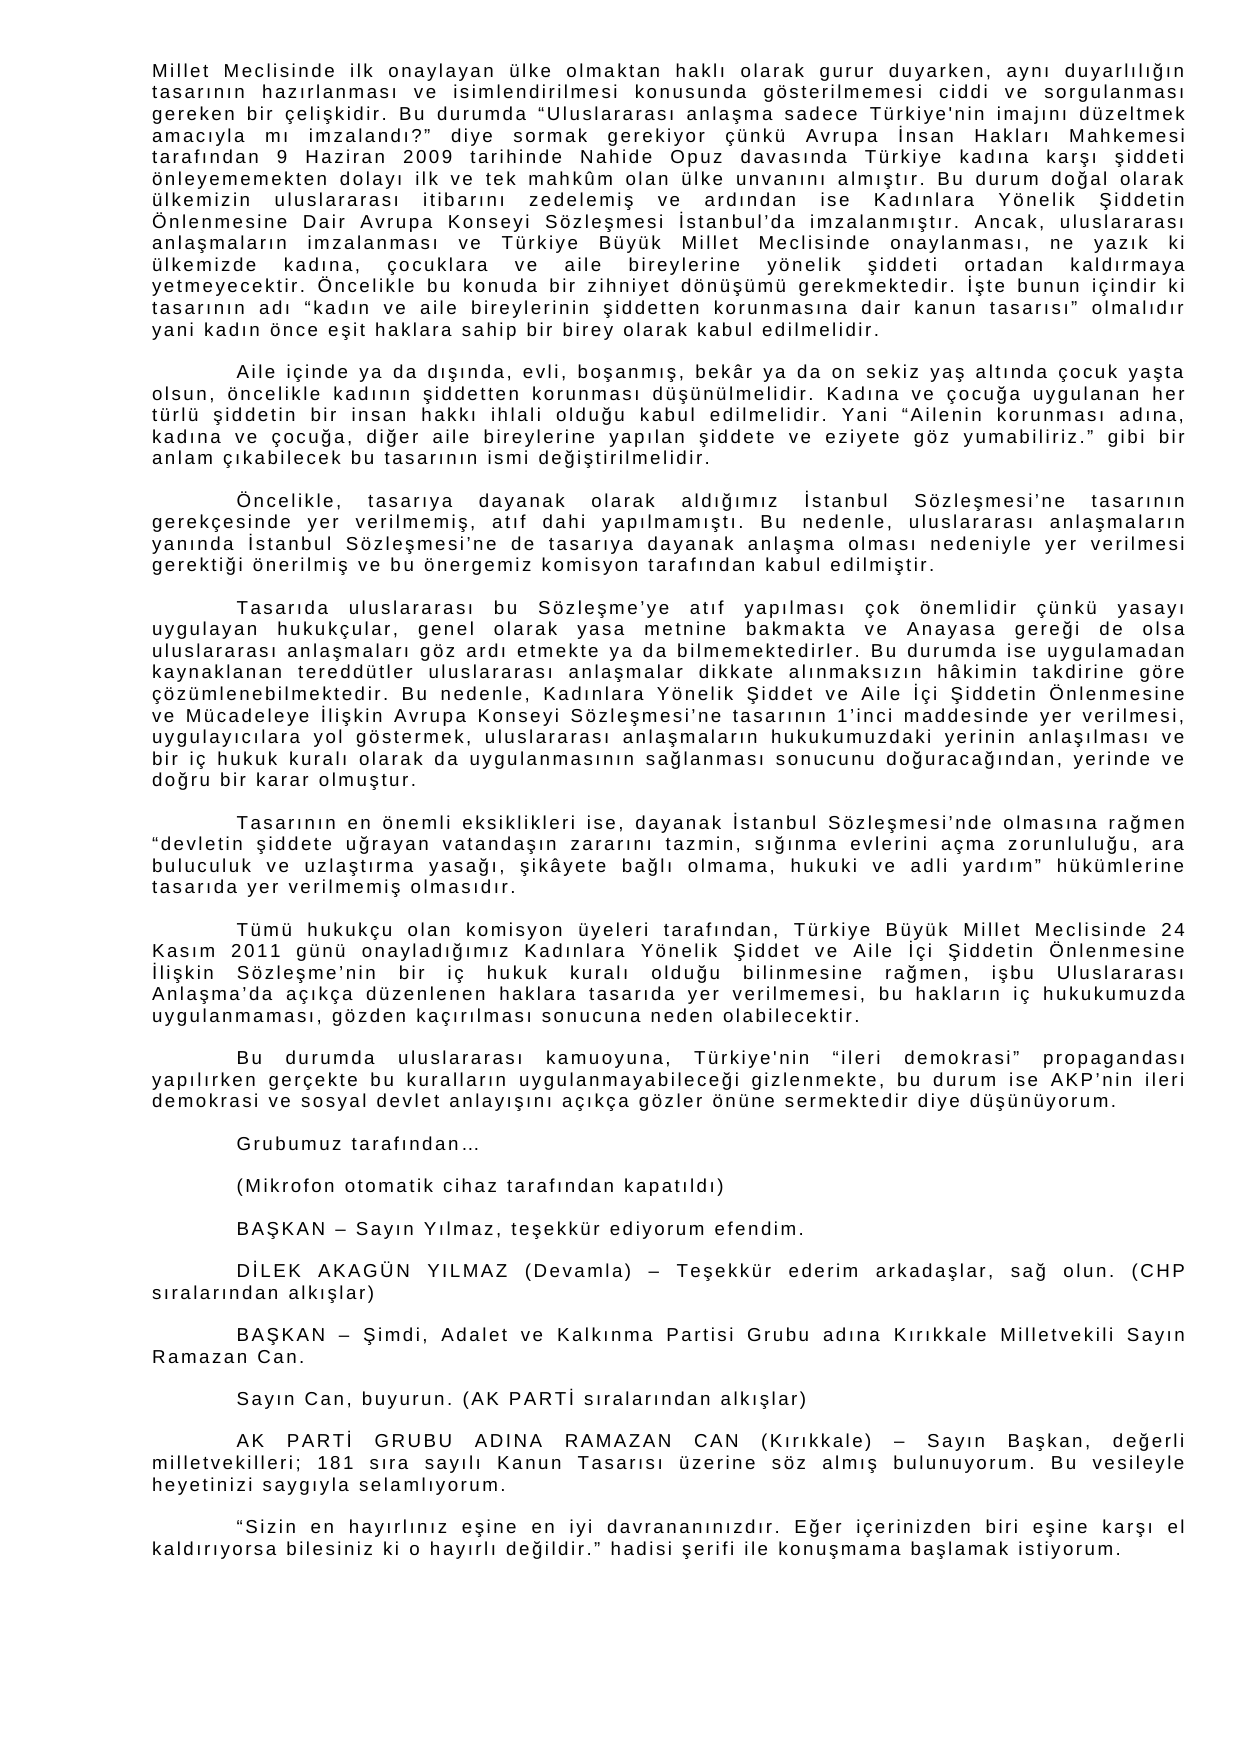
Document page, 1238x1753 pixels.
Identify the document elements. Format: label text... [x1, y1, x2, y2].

text Tasarıda uluslararası bu Sözleşme’ye atıf yapılması çok önemlidir çünkü yasayı uygulayan hukukçular, genel olarak yasa metnine bakmakta ve Anayasa gereği de olsa uluslararası anlaşmaları göz ardı etmekte ya da bilmemektedirler. Bu durumda ise uygulamadan kaynaklanan tereddütler uluslararası anlaşmalar dikkate alınmaksızın hâkimin takdirine göre çözümlenebilmektedir. Bu nedenle, Kadınlara Yönelik Şiddet ve Aile İçi Şiddetin Önlenmesine ve Mücadeleye İlişkin Avrupa Konseyi Sözleşmesi’ne tasarının 1’inci maddesinde yer verilmesi, uygulayıcılara yol göstermek, uluslararası anlaşmaların hukukumuzdaki yerinin anlaşılması ve bir iç hukuk kuralı olarak da uygulanmasının sağlanması sonucunu doğuracağından, yerinde ve doğru bir karar olmuştur. [152, 597, 1186, 791]
text “Sizin en hayırlınız eşine en iyi davrananınızdır. Eğer içerinizden biri eşine karşı el kaldırıyorsa bilesiniz ki o hayırlı değildir.” hadisi şerifi ile konuşmama başlamak istiyorum. [152, 1516, 1186, 1559]
text Öncelikle, tasarıya dayanak olarak aldığımız İstanbul Sözleşmesi’ne tasarının gerekçesinde yer verilmemiş, atıf dahi yapılmamıştı. Bu nedenle, uluslararası anlaşmaların yanında İstanbul Sözleşmesi’ne de tasarıya dayanak anlaşma olması nedeniyle yer verilmesi gerektiği önerilmiş ve bu önergemiz komisyon tarafından kabul edilmiştir. [152, 489, 1186, 576]
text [152, 60, 1186, 340]
text Aile içinde ya da dışında, evli, boşanmış, bekâr ya da on sekiz yaş altında çocuk yaşta olsun, öncelikle kadının şiddetten korunması düşünülmelidir. Kadına ve çocuğa uygulanan her türlü şiddetin bir insan hakkı ihlali olduğu kabul edilmelidir. Yani “Ailenin korunması adına, kadına ve çocuğa, diğer aile bireylerine yapılan şiddete ve eziyete göz yumabiliriz.” gibi bir anlam çıkabilecek bu tasarının ismi değiştirilmelidir. [152, 361, 1186, 469]
text Grubumuz tarafından… [152, 1133, 1186, 1154]
text AK PARTİ GRUBU ADINA RAMAZAN CAN (Kırıkkale) – Sayın Başkan, değerli milletvekilleri; 181 sıra sayılı Kanun Tasarısı üzerine söz almış bulunuyorum. Bu vesileyle heyetinizi saygıyla selamlıyorum. [152, 1430, 1186, 1495]
text DİLEK AKAGÜN YILMAZ (Devamla) – Teşekkür ederim arkadaşlar, sağ olun. (CHP sıralarından alkışlar) [152, 1260, 1186, 1303]
text Sayın Can, buyurun. (AK PARTİ sıralarından alkışlar) [152, 1388, 1186, 1409]
text (Mikrofon otomatik cihaz tarafından kapatıldı) [152, 1175, 1186, 1197]
text BAŞKAN – Sayın Yılmaz, teşekkür ediyorum efendim. [152, 1217, 1186, 1239]
text BAŞKAN – Şimdi, Adalet ve Kalkınma Partisi Grubu adına Kırıkkale Milletvekili Sayın Ramazan Can. [152, 1324, 1186, 1367]
text Tasarının en önemli eksiklikleri ise, dayanak İstanbul Sözleşmesi’nde olmasına rağmen “devletin şiddete uğrayan vatandaşın zararını tazmin, sığınma evlerini açma zorunluluğu, ara buluculuk ve uzlaştırma yasağı, şikâyete bağlı olmama, hukuki ve adli yardım” hükümlerine tasarıda yer verilmemiş olmasıdır. [152, 811, 1186, 898]
text Bu durumda uluslararası kamuoyuna, Türkiye'nin “ileri demokrasi” propagandası yapılırken gerçekte bu kuralların uygulanmayabileceği gizlenmekte, bu durum ise AKP’nin ileri demokrasi ve sosyal devlet anlayışını açıkça gözler önüne sermektedir diye düşünüyorum. [152, 1047, 1186, 1112]
text Tümü hukukçu olan komisyon üyeleri tarafından, Türkiye Büyük Millet Meclisinde 24 Kasım 2011 günü onayladığımız Kadınlara Yönelik Şiddet ve Aile İçi Şiddetin Önlenmesine İlişkin Sözleşme’nin bir iç hukuk kuralı olduğu bilinmesine rağmen, işbu Uluslararası Anlaşma’da açıkça düzenlenen haklara tasarıda yer verilmemesi, bu hakların iç hukukumuzda uygulanmaması, gözden kaçırılması sonucuna neden olabilecektir. [152, 918, 1186, 1026]
